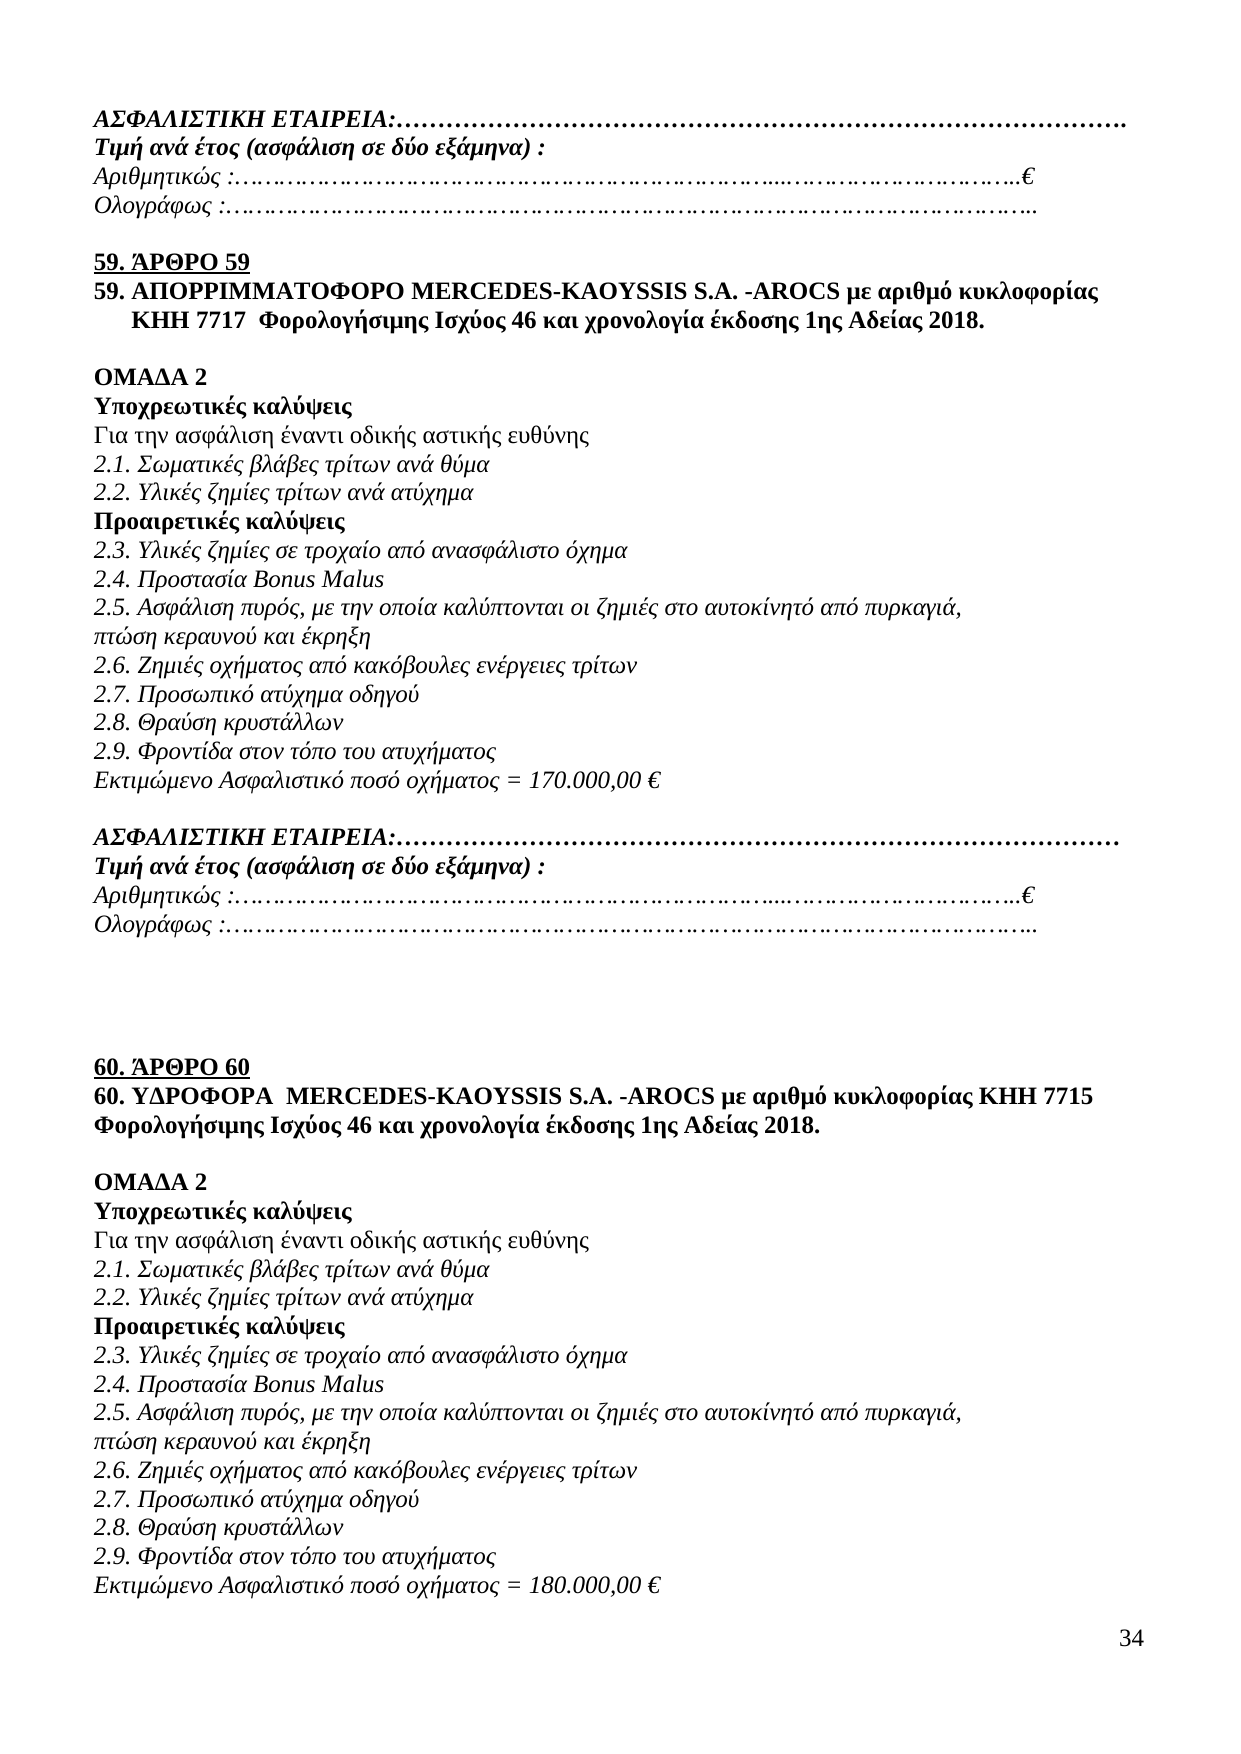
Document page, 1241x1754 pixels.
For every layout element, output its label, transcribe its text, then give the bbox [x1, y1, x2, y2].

text 2.6. Ζημιές οχήματος από κακόβουλες ενέργειες τρίτων [94, 650, 1144, 679]
text πτώση κεραυνού και έκρηξη [94, 1426, 1144, 1455]
text ΚΗΗ 7717 Φορολογήσιμης Ισχύος 46 και χρονολογία έκδοσης 1ης Αδείας 2018. [94, 305, 1144, 334]
text 60. ΥΔΡΟΦΟΡΑ MERCEDES-KAOYSSIS S.A. -AROCS με αριθμό κυκλοφορίας ΚΗΗ 7715 Φορολογήσιμης Ισχύος 46 και χρονολογία έκδοσης 1ης Αδείας 2018. [94, 1081, 1144, 1139]
text 2.2. Υλικές ζημίες τρίτων ανά ατύχημα [94, 1282, 1144, 1311]
text 2.3. Υλικές ζημίες σε τροχαίο από ανασφάλιστο όχημα [94, 535, 1144, 564]
text 2.1. Σωματικές βλάβες τρίτων ανά θύμα [94, 1254, 1144, 1282]
text Εκτιμώμενο Ασφαλιστικό ποσό οχήματος = 180.000,00 € [94, 1570, 1144, 1599]
text Υποχρεωτικές καλύψεις [94, 391, 1144, 420]
text Εκτιμώμενο Ασφαλιστικό ποσό οχήματος = 170.000,00 € [94, 765, 1144, 794]
text 2.6. Ζημιές οχήματος από κακόβουλες ενέργειες τρίτων [94, 1455, 1144, 1484]
text 2.8. Θραύση κρυστάλλων [94, 1512, 1144, 1541]
text 2.7. Προσωπικό ατύχημα οδηγού [94, 1484, 1144, 1512]
text πτώση κεραυνού και έκρηξη [94, 621, 1144, 650]
text Προαιρετικές καλύψεις [94, 1311, 1144, 1340]
text 2.5. Ασφάλιση πυρός, με την οποία καλύπτονται οι ζημιές στο αυτοκίνητό από πυρκαγιά, [94, 1397, 1144, 1426]
text ΟΜΑΔΑ 2 [94, 1167, 1144, 1196]
text 2.7. Προσωπικό ατύχημα οδηγού [94, 679, 1144, 707]
text 2.3. Υλικές ζημίες σε τροχαίο από ανασφάλιστο όχημα [94, 1340, 1144, 1369]
text 59. ΑΠΟΡΡΙΜΜΑΤΟΦΟΡΟ MERCEDES-KAOYSSIS S.A. -AROCS με αριθμό κυκλοφορίας [94, 276, 1144, 305]
text 2.4. Προστασία Bonus Malus [94, 1369, 1144, 1397]
text 59. ΆΡΘΡΟ 59 [94, 247, 1144, 276]
text 2.8. Θραύση κρυστάλλων [94, 707, 1144, 736]
text 2.1. Σωματικές βλάβες τρίτων ανά θύμα [94, 449, 1144, 477]
text Για την ασφάλιση έναντι οδικής αστικής ευθύνης [94, 420, 1144, 449]
text Αριθμητικώς :………………………………………………………………...…………………………..€ [94, 161, 1144, 190]
text 2.9. Φροντίδα στον τόπο του ατυχήματος [94, 1541, 1144, 1570]
text 2.5. Ασφάλιση πυρός, με την οποία καλύπτονται οι ζημιές στο αυτοκίνητό από πυρκαγιά, [94, 592, 1144, 621]
text ΑΣΦΑΛΙΣΤΙΚΗ ΕΤΑΙΡΕΙΑ:…………………………………………………………………………… [94, 822, 1144, 851]
text Τιμή ανά έτος (ασφάλιση σε δύο εξάμηνα) : [94, 851, 1144, 880]
text Αριθμητικώς :………………………………………………………………...…………………………..€ [94, 880, 1144, 909]
text 60. ΆΡΘΡΟ 60 [94, 1052, 1144, 1081]
text Για την ασφάλιση έναντι οδικής αστικής ευθύνης [94, 1225, 1144, 1254]
text ΟΜΑΔΑ 2 [94, 362, 1144, 391]
text 2.2. Υλικές ζημίες τρίτων ανά ατύχημα [94, 477, 1144, 506]
text Υποχρεωτικές καλύψεις [94, 1196, 1144, 1225]
text 2.9. Φροντίδα στον τόπο του ατυχήματος [94, 736, 1144, 765]
text Προαιρετικές καλύψεις [94, 506, 1144, 535]
text 2.4. Προστασία Bonus Malus [94, 564, 1144, 592]
text Τιμή ανά έτος (ασφάλιση σε δύο εξάμηνα) : [94, 132, 1144, 161]
text Ολογράφως :……………………………………………………………………………………………….. [94, 909, 1144, 937]
text Ολογράφως :……………………………………………………………………………………………….. [94, 190, 1144, 219]
text ΑΣΦΑΛΙΣΤΙΚΗ ΕΤΑΙΡΕΙΑ:……………………………………………………………………………. [94, 104, 1144, 132]
